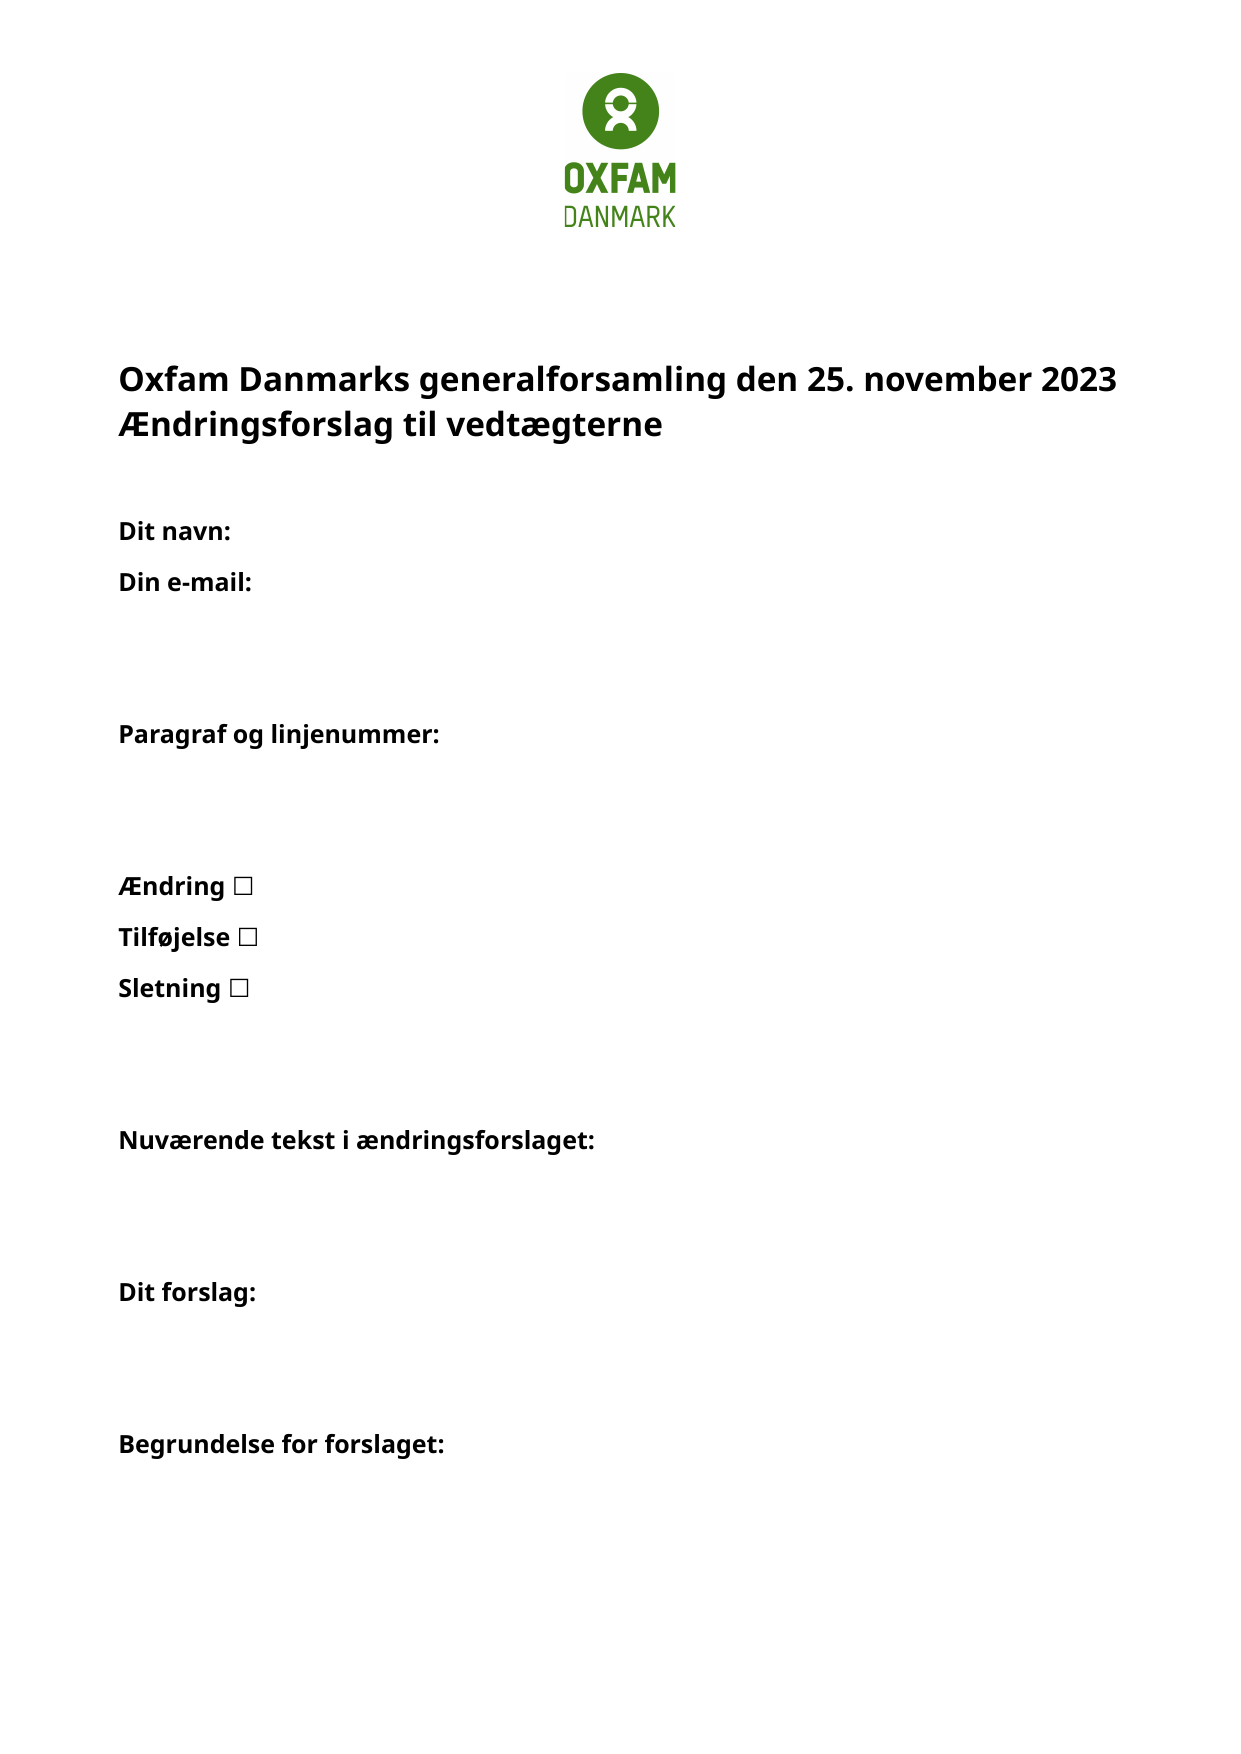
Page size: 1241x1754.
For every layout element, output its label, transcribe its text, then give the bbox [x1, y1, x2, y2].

text Paragraf og linjenummer: [118, 717, 1122, 751]
text Tilføjelse [118, 920, 1122, 954]
picture [564, 73, 676, 227]
text Sletning [118, 970, 1122, 1004]
text Begrundelse for forslaget: [118, 1427, 1122, 1461]
text Ændring [118, 869, 1122, 903]
text Dit forslag: [118, 1275, 1122, 1309]
text Dit navn: [118, 514, 1122, 548]
text Din e-mail: [118, 564, 1122, 599]
text Nuværende tekst i ændringsforslaget: [118, 1123, 1122, 1157]
text Oxfam Danmarks generalforsamling den 25. november 2023 Ændringsforslag til vedtægterne [118, 356, 1122, 446]
